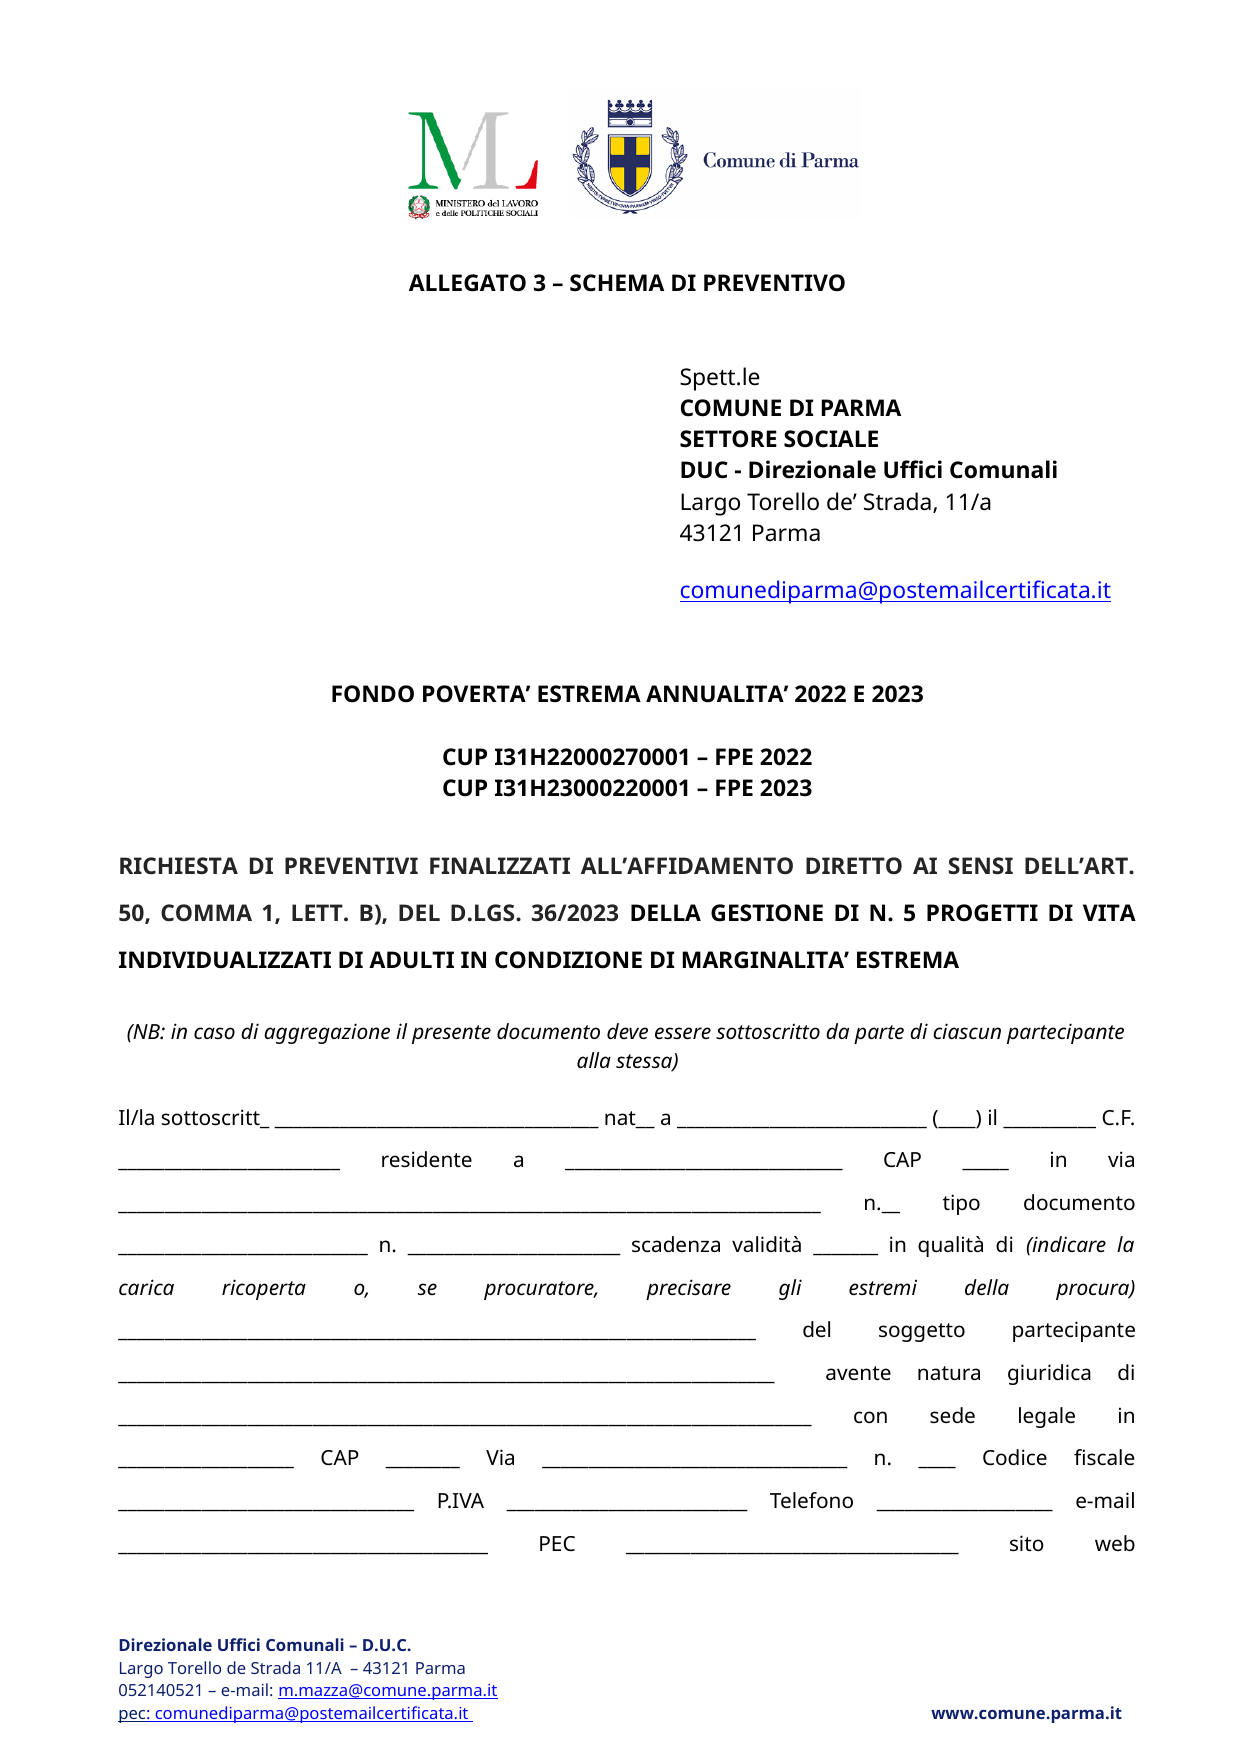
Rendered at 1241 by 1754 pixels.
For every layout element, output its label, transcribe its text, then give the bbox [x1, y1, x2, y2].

text 43121 Parma [679, 517, 1137, 548]
picture [395, 88, 549, 242]
text DUC - Direzionale Uffici Comunali [679, 454, 1137, 485]
text FONDO POVERTA’ ESTREMA ANNUALITA’ 2022 E 2023 [118, 678, 1136, 710]
text CUP I31H23000220001 – FPE 2023 [118, 772, 1136, 803]
text (NB: in caso di aggregazione il presente documento deve essere sottoscritto da parte di ciascun partecipante alla stessa) [118, 1017, 1137, 1074]
text CUP I31H22000270001 – FPE 2022 [118, 741, 1136, 772]
text Spett.le [679, 329, 1137, 392]
text Largo Torello de’ Strada, 11/a [679, 485, 1137, 517]
picture [570, 88, 861, 219]
text COMUNE DI PARMA [679, 392, 1137, 423]
text SETTORE SOCIALE [679, 423, 1137, 454]
text comunediparma@postemailcertificata.it [679, 548, 1137, 606]
text RichiestA DI PREVENTIVI FINALIZZATI ALL’AFFIDAMENTO DIRETTO AI SENSI DELL’ART. 50, COMMA 1, LETT. b), DEL D.LGS. 36/2023 DELLA GESTIONE DI N. 5 PROGETTI DI VITA INDIVIDUALIZZATI DI ADULTI IN CONDIZIONE DI MARGINALITA’ ESTREMA [118, 850, 1136, 975]
text ALLEGATO 3 – SCHEMA DI PREVENTIVO [148, 267, 1107, 298]
